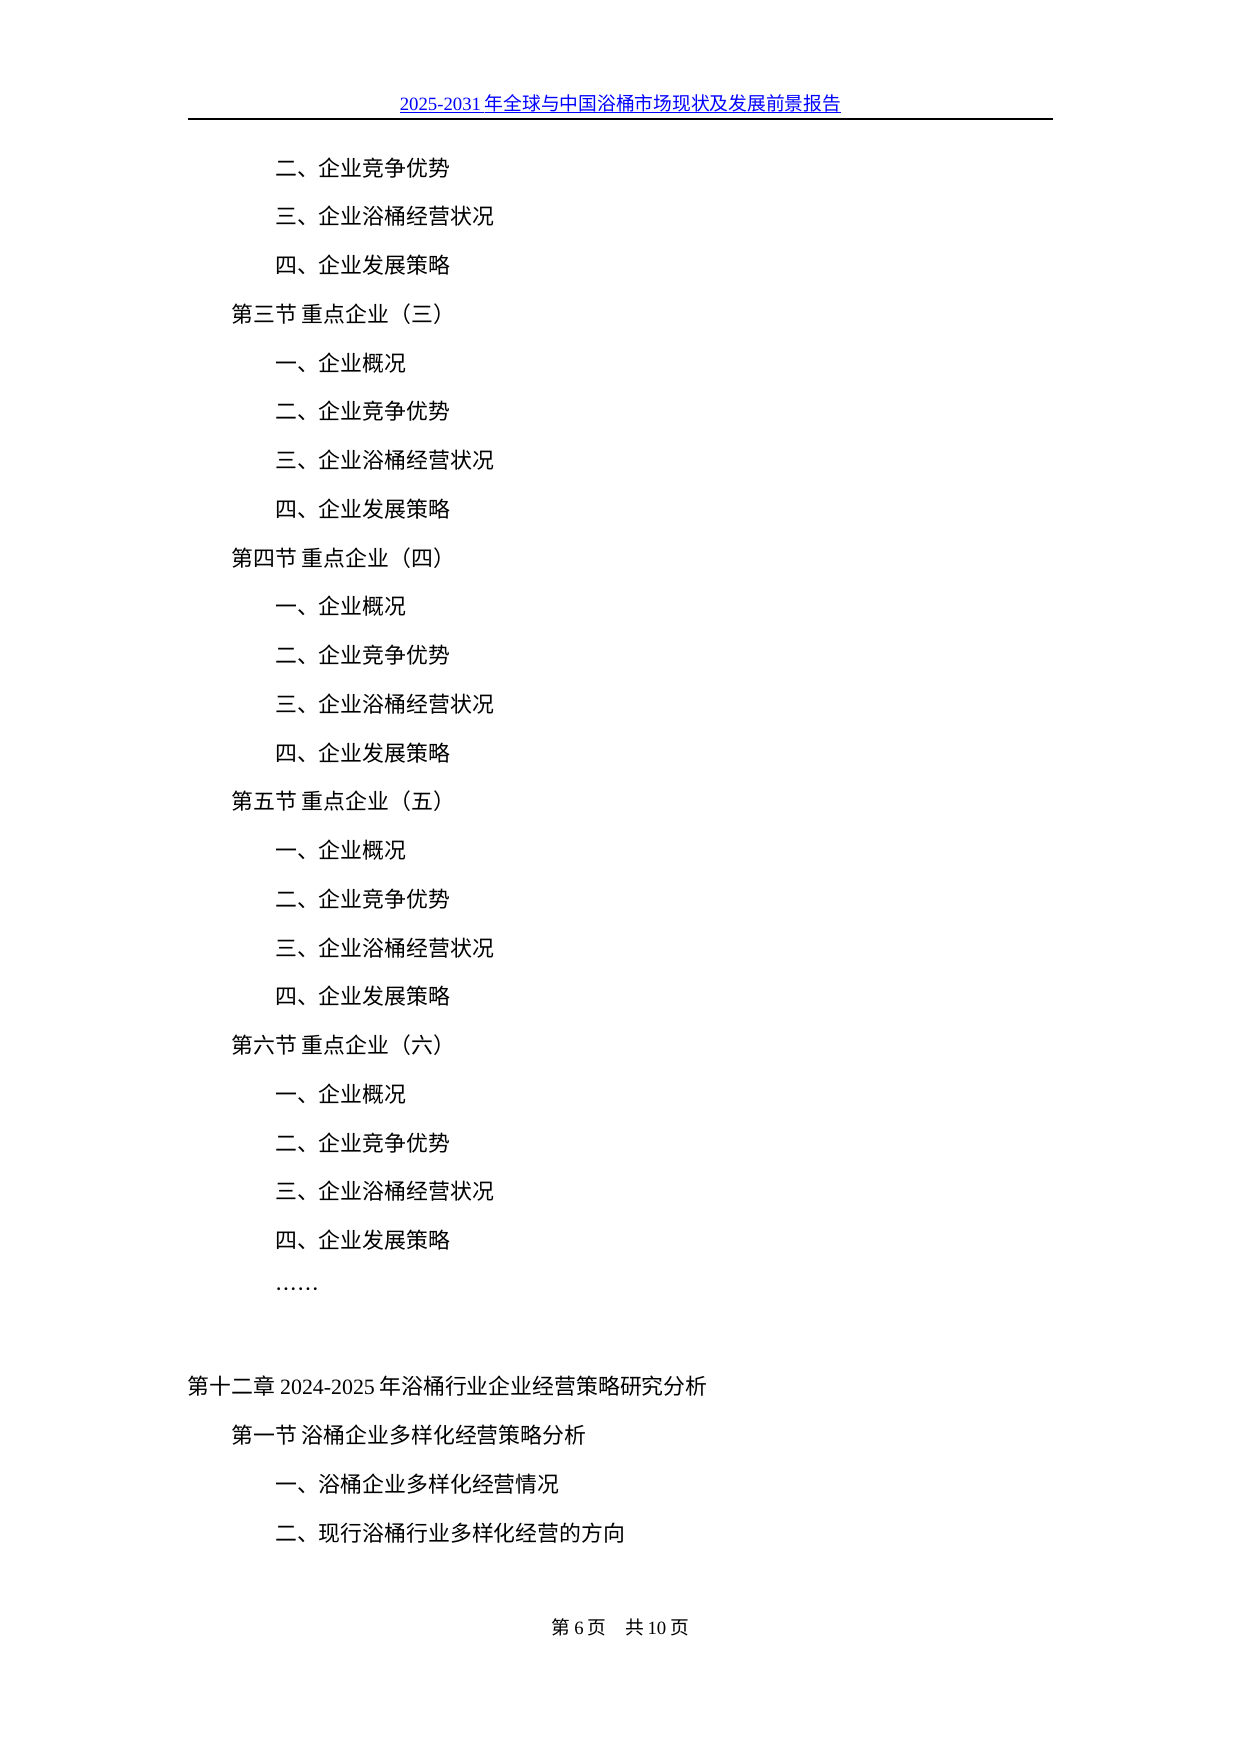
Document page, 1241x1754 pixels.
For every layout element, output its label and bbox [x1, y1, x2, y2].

text [187, 150, 1053, 1548]
